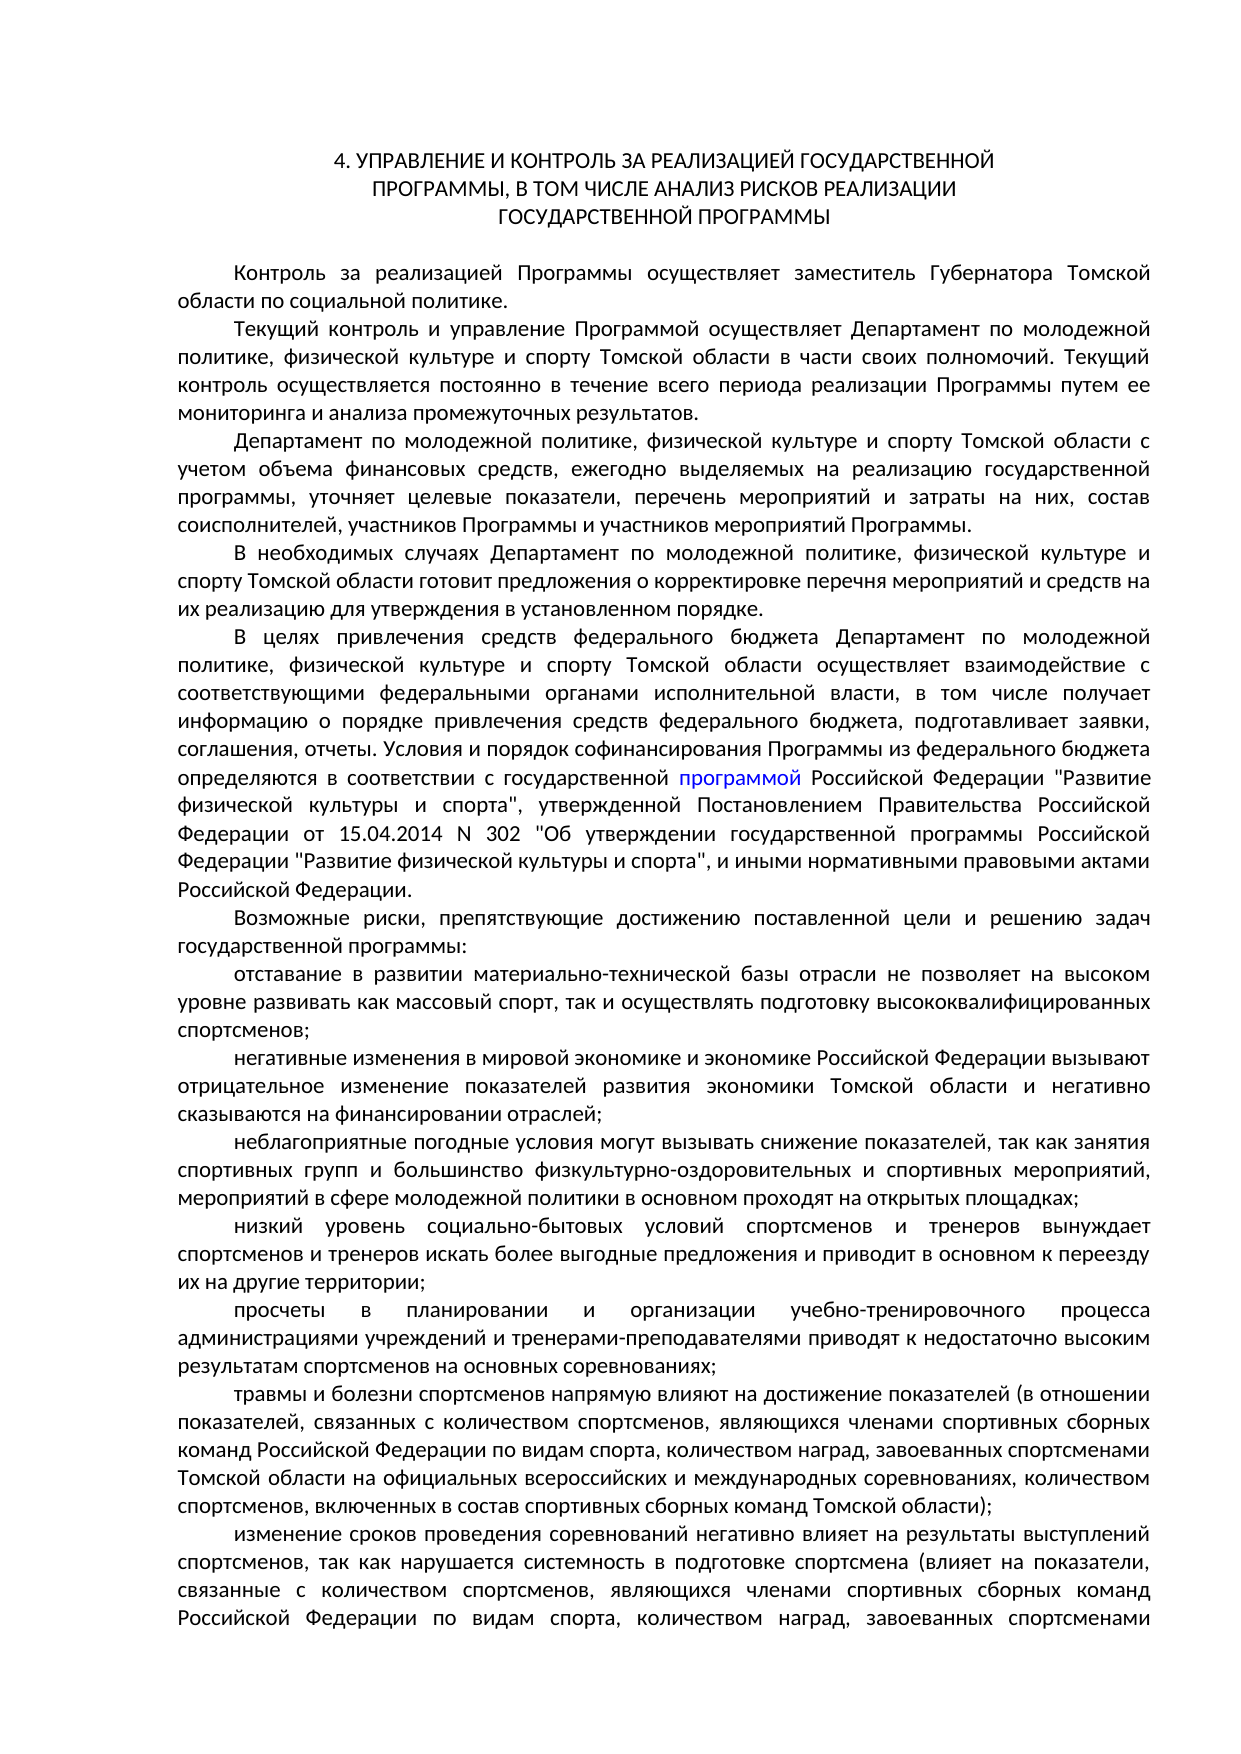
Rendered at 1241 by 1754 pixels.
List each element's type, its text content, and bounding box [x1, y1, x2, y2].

text В необходимых случаях Департамент по молодежной политике, физической культуре и спорту Томской области готовит предложения о корректировке перечня мероприятий и средств на их реализацию для утверждения в установленном порядке. [177, 538, 1152, 622]
text низкий уровень социально-бытовых условий спортсменов и тренеров вынуждает спортсменов и тренеров искать более выгодные предложения и приводит в основном к переезду их на другие территории; [177, 1211, 1152, 1295]
text Контроль за реализацией Программы осуществляет заместитель Губернатора Томской области по социальной политике. [177, 258, 1152, 314]
text Возможные риски, препятствующие достижению поставленной цели и решению задач государственной программы: [177, 903, 1152, 959]
text негативные изменения в мировой экономике и экономике Российской Федерации вызывают отрицательное изменение показателей развития экономики Томской области и негативно сказываются на финансировании отраслей; [177, 1043, 1152, 1127]
text отставание в развитии материально-технической базы отрасли не позволяет на высоком уровне развивать как массовый спорт, так и осуществлять подготовку высококвалифицированных спортсменов; [177, 959, 1152, 1043]
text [177, 1519, 1152, 1631]
text просчеты в планировании и организации учебно-тренировочного процесса администрациями учреждений и тренерами-преподавателями приводят к недостаточно высоким результатам спортсменов на основных соревнованиях; [177, 1295, 1152, 1379]
text Текущий контроль и управление Программой осуществляет Департамент по молодежной политике, физической культуре и спорту Томской области в части своих полномочий. Текущий контроль осуществляется постоянно в течение всего периода реализации Программы путем ее мониторинга и анализа промежуточных результатов. [177, 314, 1152, 426]
text неблагоприятные погодные условия могут вызывать снижение показателей, так как занятия спортивных групп и большинство физкультурно-оздоровительных и спортивных мероприятий, мероприятий в сфере молодежной политики в основном проходят на открытых площадках; [177, 1127, 1152, 1211]
text В целях привлечения средств федерального бюджета Департамент по молодежной политике, физической культуре и спорту Томской области осуществляет взаимодействие с соответствующими федеральными органами исполнительной власти, в том числе получает информацию о порядке привлечения средств федерального бюджета, подготавливает заявки, соглашения, отчеты. Условия и порядок софинансирования Программы из федерального бюджета определяются в соответствии с государственной программой Российской Федерации "Развитие физической культуры и спорта", утвержденной Постановлением Правительства Российской Федерации от 15.04.2014 N 302 "Об утверждении государственной программы Российской Федерации "Развитие физической культуры и спорта", и иными нормативными правовыми актами Российской Федерации. [177, 622, 1152, 903]
text Департамент по молодежной политике, физической культуре и спорту Томской области с учетом объема финансовых средств, ежегодно выделяемых на реализацию государственной программы, уточняет целевые показатели, перечень мероприятий и затраты на них, состав соисполнителей, участников Программы и участников мероприятий Программы. [177, 426, 1152, 538]
text ПРОГРАММЫ, В ТОМ ЧИСЛЕ АНАЛИЗ РИСКОВ РЕАЛИЗАЦИИ [177, 174, 1152, 202]
text травмы и болезни спортсменов напрямую влияют на достижение показателей (в отношении показателей, связанных с количеством спортсменов, являющихся членами спортивных сборных команд Российской Федерации по видам спорта, количеством наград, завоеванных спортсменами Томской области на официальных всероссийских и международных соревнованиях, количеством спортсменов, включенных в состав спортивных сборных команд Томской области); [177, 1379, 1152, 1519]
text 4. УПРАВЛЕНИЕ И КОНТРОЛЬ ЗА РЕАЛИЗАЦИЕЙ ГОСУДАРСТВЕННОЙ [177, 146, 1152, 174]
text ГОСУДАРСТВЕННОЙ ПРОГРАММЫ [177, 202, 1152, 230]
